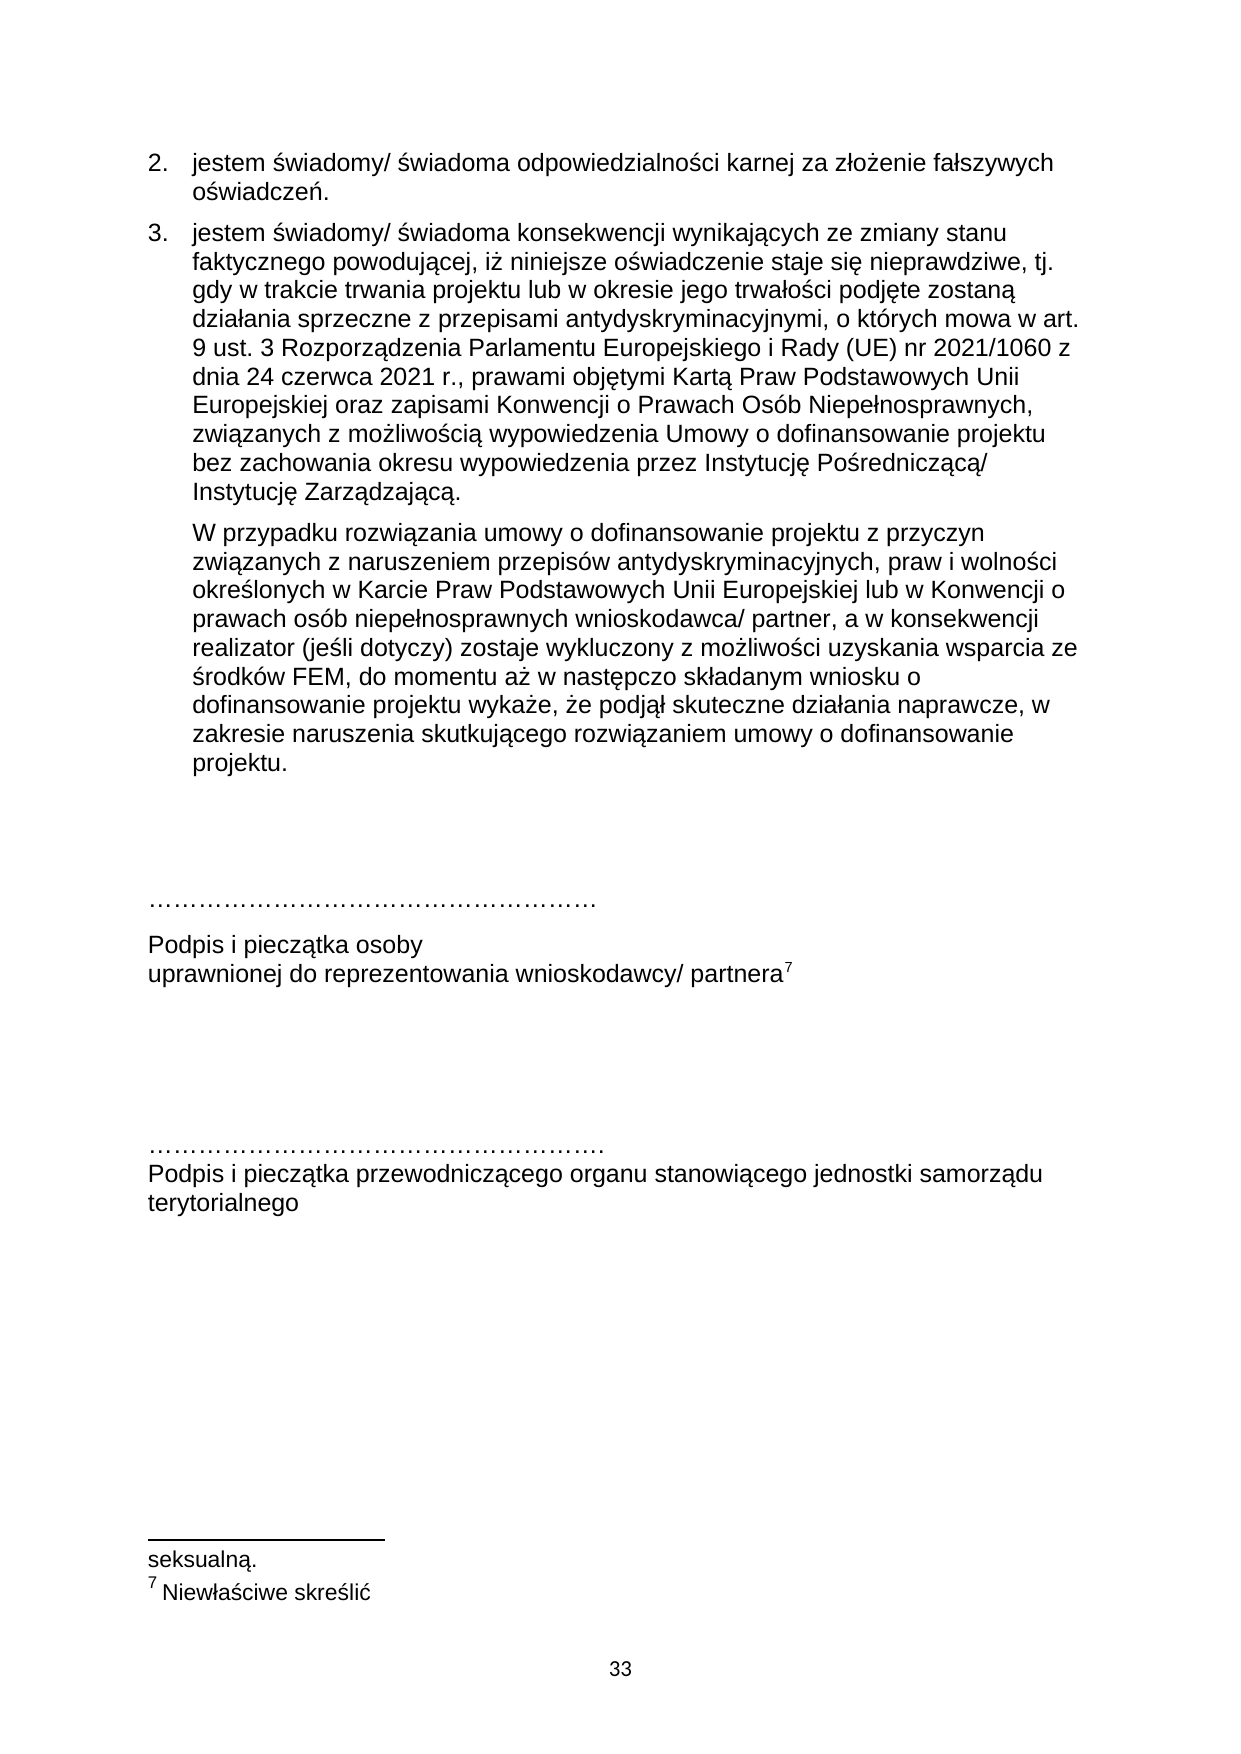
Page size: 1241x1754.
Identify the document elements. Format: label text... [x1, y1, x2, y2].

list jestem świadomy/ świadoma konsekwencji wynikających ze zmiany stanu faktycznego powodującej, iż niniejsze oświadczenie staje się nieprawdziwe, tj. gdy w trakcie trwania projektu lub w okresie jego trwałości podjęte zostaną działania sprzeczne z przepisami antydyskryminacyjnymi, o których mowa w art. 9 ust. 3 Rozporządzenia Parlamentu Europejskiego i Rady (UE) nr 2021/1060 z dnia 24 czerwca 2021 r., prawami objętymi Kartą Praw Podstawowych Unii Europejskiej oraz zapisami Konwencji o Prawach Osób Niepełnosprawnych, związanych z możliwością wypowiedzenia Umowy o dofinansowanie projektu bez zachowania okresu wypowiedzenia przez Instytucję Pośredniczącą/ Instytucję Zarządzającą. [148, 218, 1092, 505]
text W przypadku rozwiązania umowy o dofinansowanie projektu z przyczyn związanych z naruszeniem przepisów antydyskryminacyjnych, praw i wolności określonych w Karcie Praw Podstawowych Unii Europejskiej lub w Konwencji o prawach osób niepełnosprawnych wnioskodawca/ partner, a w konsekwencji realizator (jeśli dotyczy) zostaje wykluczony z możliwości uzyskania wsparcia ze środków FEM, do momentu aż w następczo składanym wniosku o dofinansowanie projektu wykaże, że podjął skuteczne działania naprawcze, w zakresie naruszenia skutkującego rozwiązaniem umowy o dofinansowanie projektu. [192, 518, 1092, 776]
text Podpis i pieczątka przewodniczącego organu stanowiącego jednostki samorządu terytorialnego [148, 1159, 1092, 1217]
list jestem świadomy/ świadoma odpowiedzialności karnej za złożenie fałszywych oświadczeń. [148, 148, 1092, 205]
text Podpis i pieczątka osoby [148, 930, 1092, 958]
text ………………………………………………. [148, 1130, 1092, 1159]
text ……………………………………………… [148, 884, 1092, 913]
text uprawnionej do reprezentowania wnioskodawcy/ partnera7 [148, 958, 1092, 1015]
